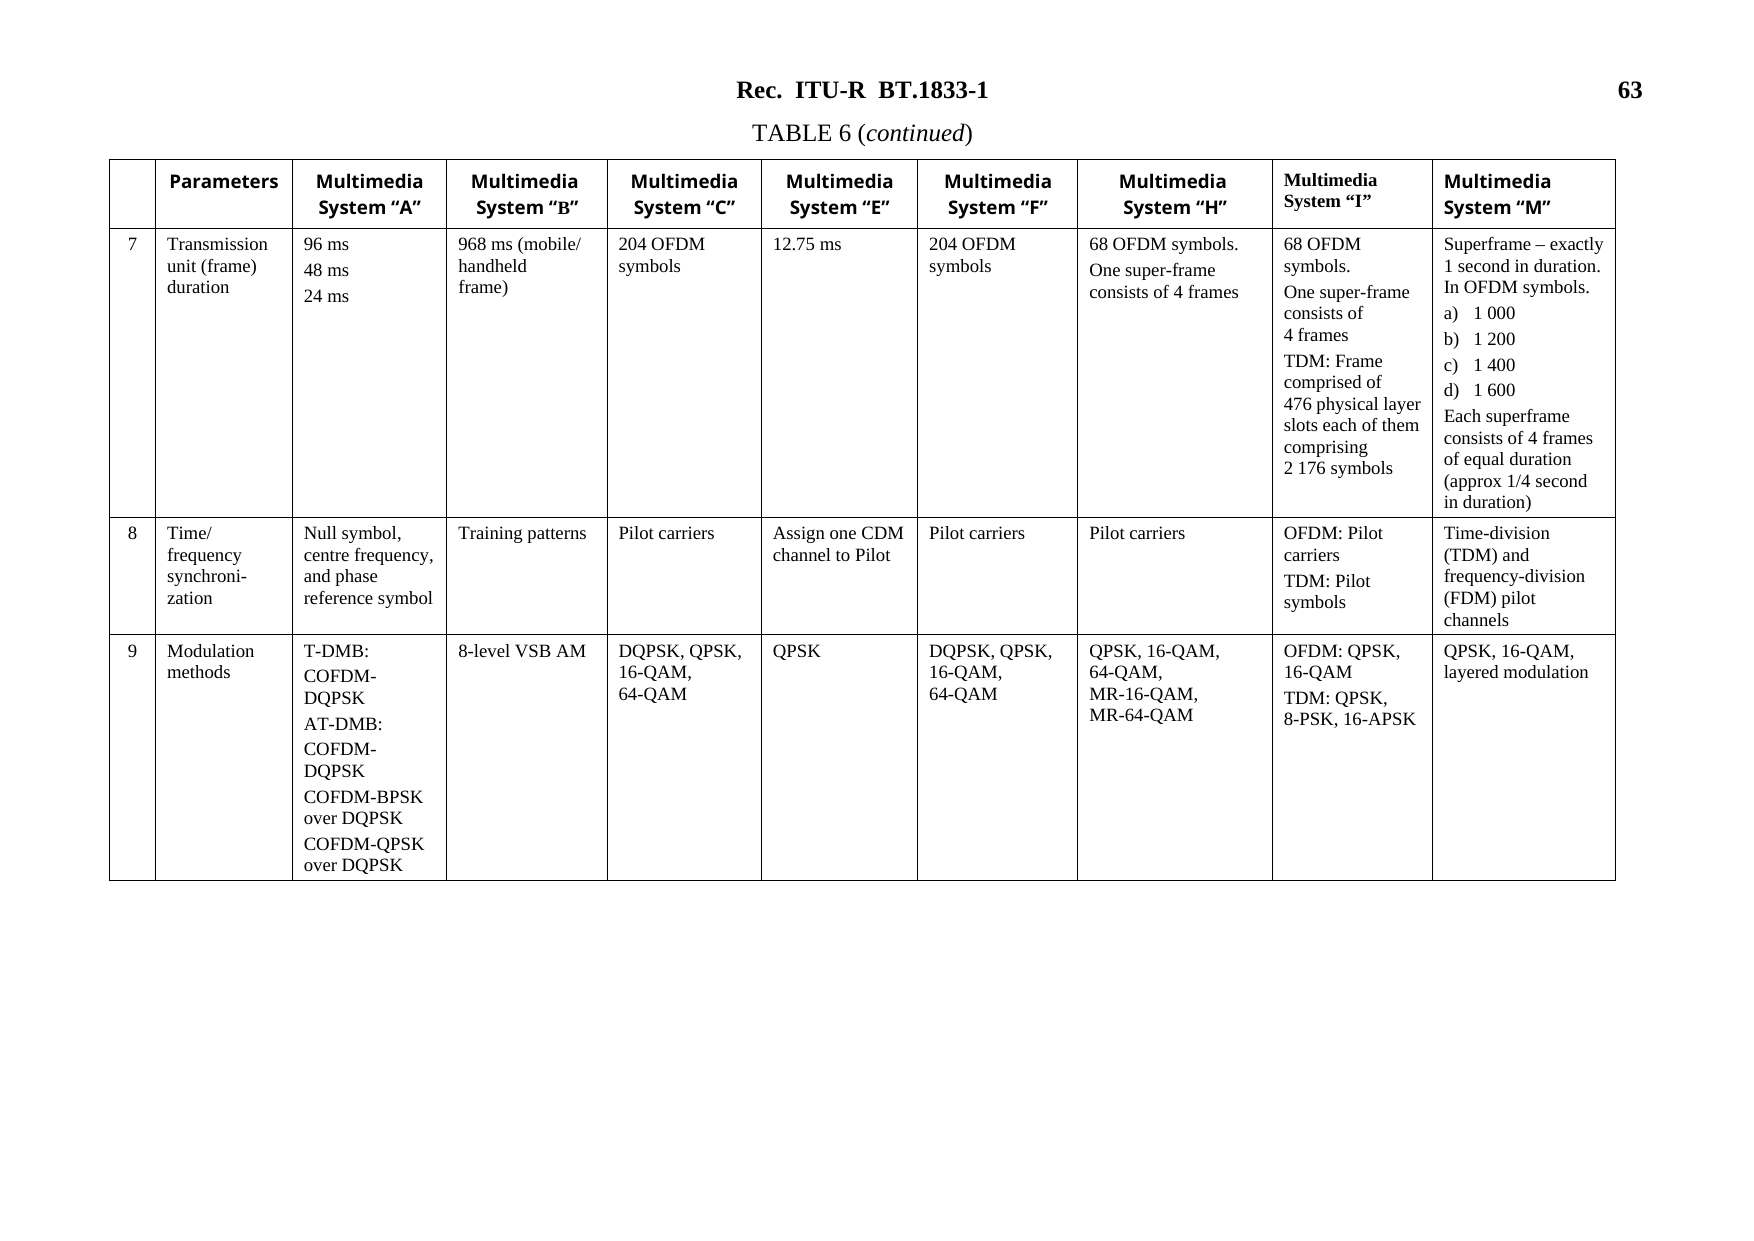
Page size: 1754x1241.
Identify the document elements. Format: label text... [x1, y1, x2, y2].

table_cell 204 OFDM symbols [918, 229, 1077, 517]
text TABLE 6 (continued) [118, 118, 1606, 147]
table_header Multimedia System “A” [293, 160, 446, 228]
table_cell QPSK, 16-QAM, layered modulation [1433, 635, 1615, 880]
table_header Multimedia System “I” [1273, 160, 1432, 228]
table_cell Time/ frequency synchroni-zation [156, 518, 292, 634]
table_cell OFDM: QPSK, 16-QAM TDM: QPSK, 8-PSK, 16-APSK [1273, 635, 1432, 880]
table_cell OFDM: Pilot carriers TDM: Pilot symbols [1273, 518, 1432, 634]
table_cell Null symbol, centre frequency, and phase reference symbol [293, 518, 446, 634]
table_header Multimedia System “C” [608, 160, 761, 228]
table_cell 68 OFDM symbols. One super-frame consists of 4 frames [1078, 229, 1272, 517]
table_cell Training patterns [447, 518, 607, 634]
table_cell 68 OFDM symbols. One super-frame consists of 4 frames TDM: Frame comprised of 476 physical layer slots each of them comprising 2 176 symbols [1273, 229, 1432, 517]
table_cell 968 ms (mobile/ handheld frame) [447, 229, 607, 517]
table_header Multimedia System “E” [762, 160, 917, 228]
table_cell 204 OFDM symbols [608, 229, 761, 517]
table_cell Superframe – exactly 1 second in duration. In OFDM symbols. a) 1 000 b) 1 200 c) 1 400 d) 1 600 Each superframe consists of 4 frames of equal duration (approx 1/4 second in duration) [1433, 229, 1615, 517]
table_cell 9 [110, 635, 155, 880]
table_header [110, 160, 155, 228]
table_header Parameters [156, 160, 292, 228]
table_cell Modulation methods [156, 635, 292, 880]
table_cell 8 [110, 518, 155, 634]
table_cell Assign one CDM channel to Pilot [762, 518, 917, 634]
table_cell 7 [110, 229, 155, 517]
table_header Multimedia System “B” [447, 160, 607, 228]
table_cell 96 ms 48 ms 24 ms [293, 229, 446, 517]
table_cell Pilot carriers [918, 518, 1077, 634]
table_cell QPSK [762, 635, 917, 880]
table_cell Pilot carriers [1078, 518, 1272, 634]
table_header Multimedia System “M” [1433, 160, 1615, 228]
table_cell Time-division (TDM) and frequency-division (FDM) pilot channels [1433, 518, 1615, 634]
table_cell QPSK, 16-QAM, 64-QAM, MR-16-QAM, MR-64-QAM [1078, 635, 1272, 880]
table_header Multimedia System “F” [918, 160, 1077, 228]
table_cell 12.75 ms [762, 229, 917, 517]
table_cell DQPSK, QPSK, 16-QAM, 64-QAM [918, 635, 1077, 880]
table_cell T-DMB: COFDM-DQPSK AT-DMB: COFDM-DQPSK COFDM-BPSK over DQPSK COFDM-QPSK over DQPSK [293, 635, 446, 880]
table_header Multimedia System “H” [1078, 160, 1272, 228]
table_cell Pilot carriers [608, 518, 761, 634]
table_cell DQPSK, QPSK, 16-QAM, 64-QAM [608, 635, 761, 880]
table_cell 8-level VSB AM [447, 635, 607, 880]
table_cell Transmission unit (frame) duration [156, 229, 292, 517]
